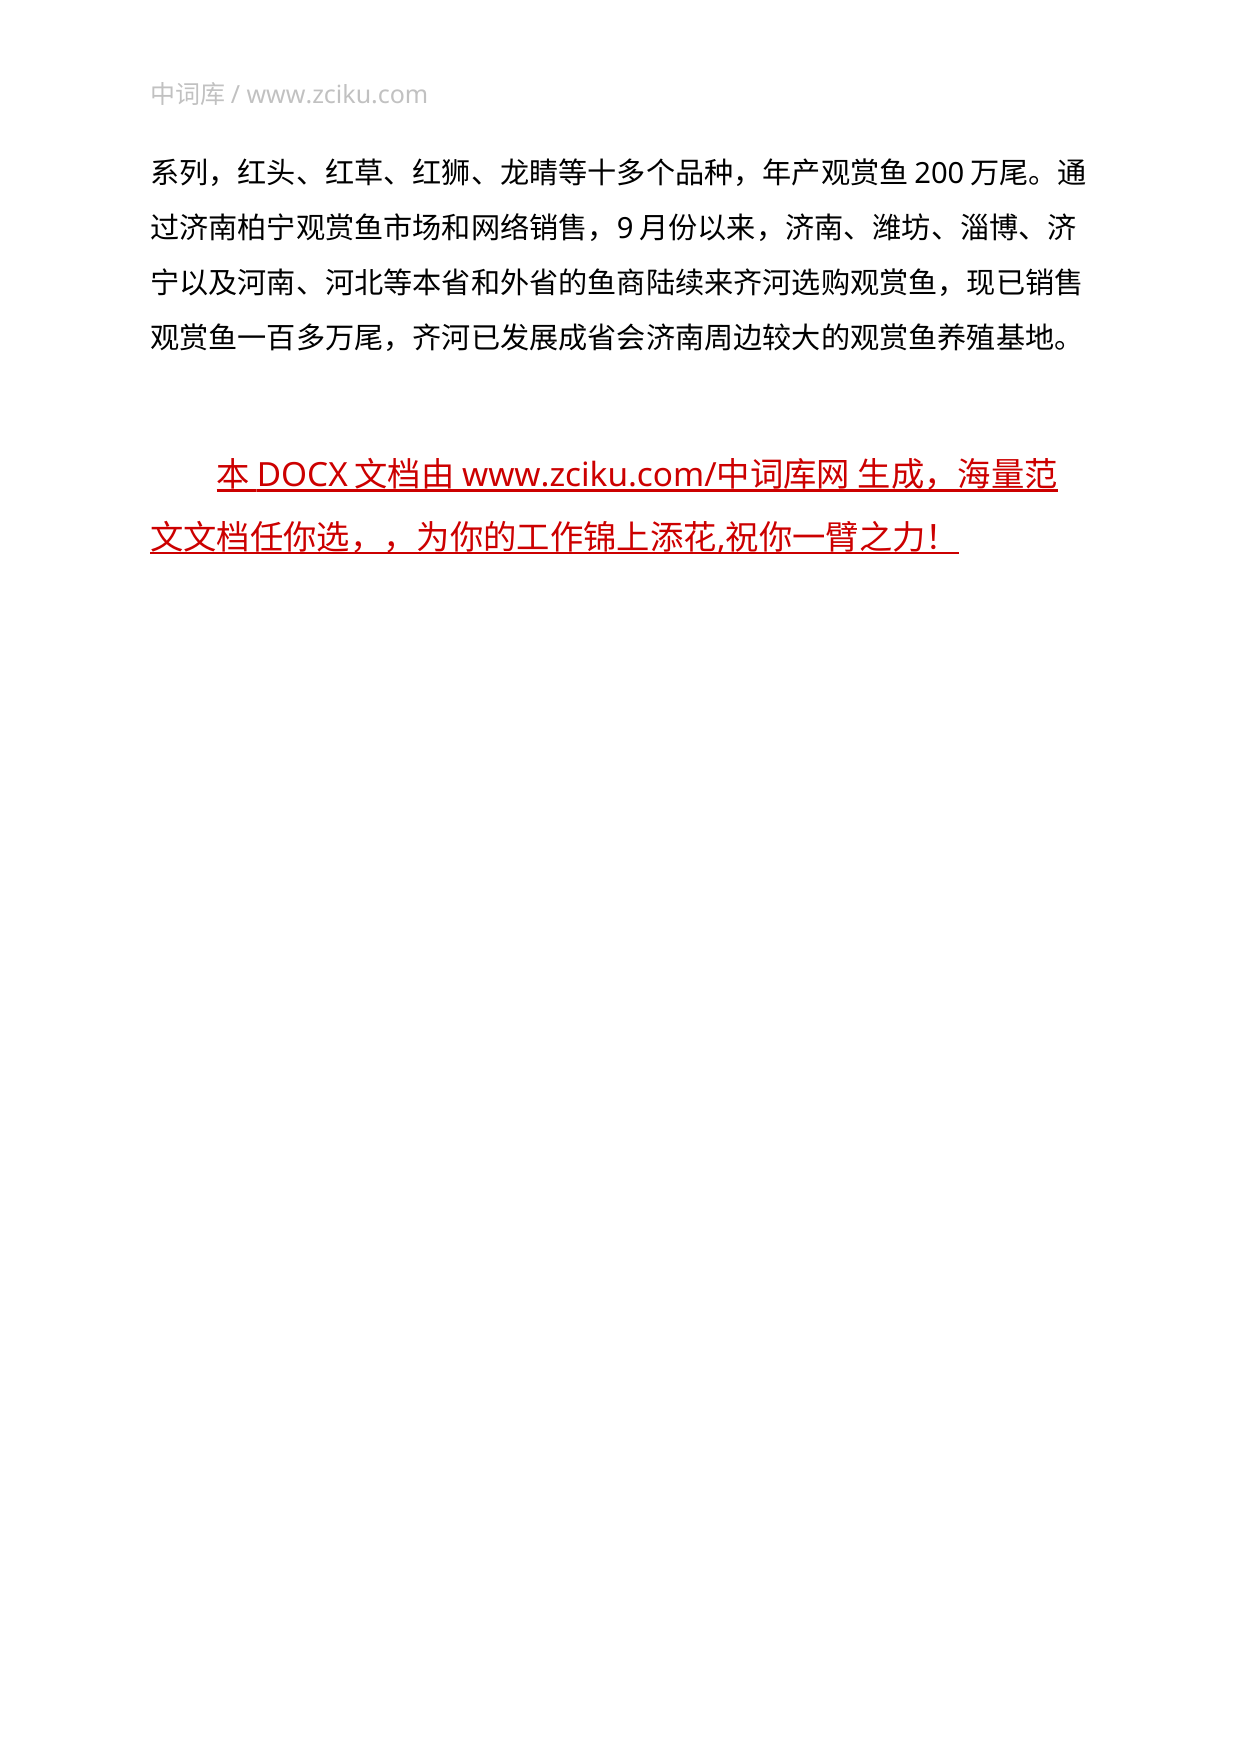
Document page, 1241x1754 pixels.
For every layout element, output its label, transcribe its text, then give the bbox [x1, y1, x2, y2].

text 本DOCX文档由 www.zciku.com/中词库网 生成，海量范文文档任你选，，为你的工作锦上添花,祝你一臂之力！ [150, 448, 1090, 559]
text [150, 150, 1090, 357]
